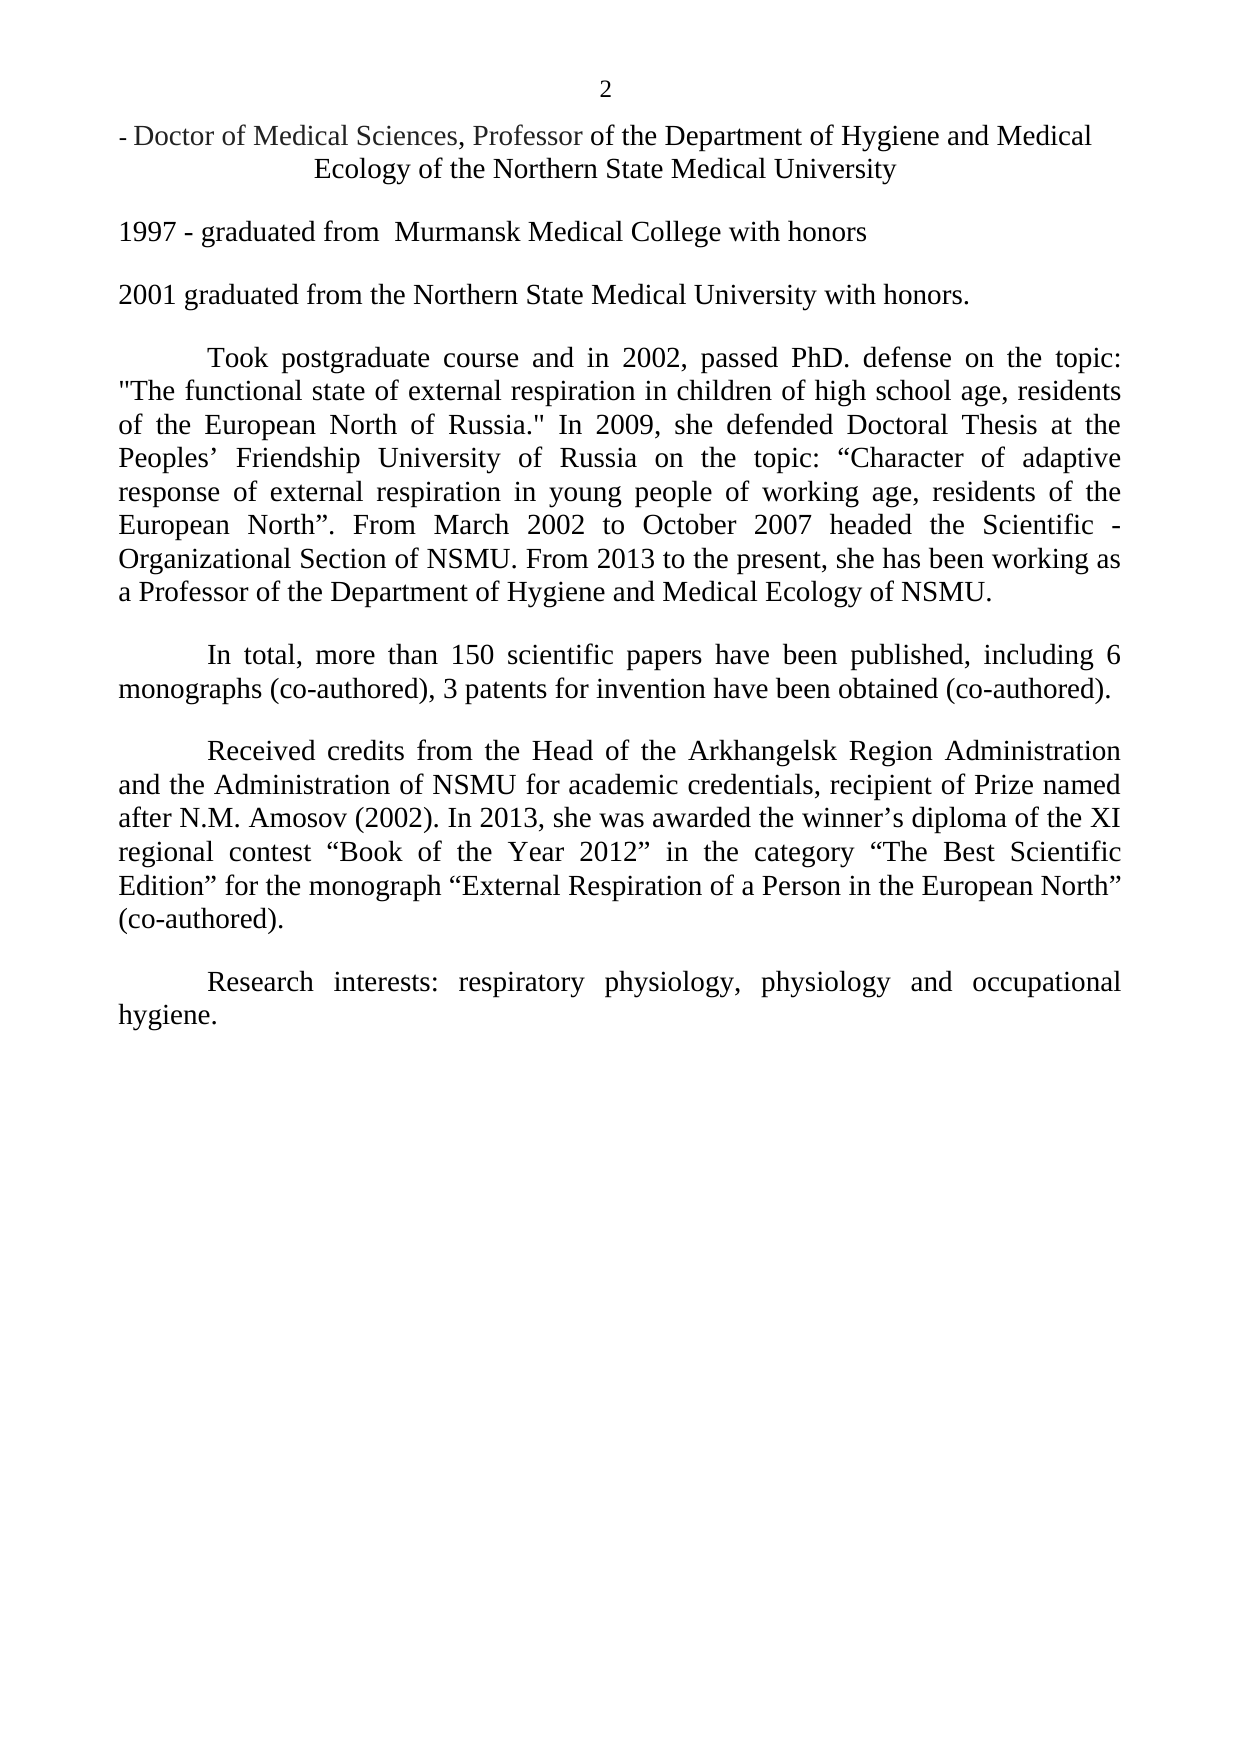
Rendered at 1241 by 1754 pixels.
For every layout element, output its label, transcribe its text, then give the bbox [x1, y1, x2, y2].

text 1997 - graduated from Murmansk Medical College with honors [118, 214, 1122, 248]
text 2001 graduated from the Northern State Medical University with honors. [118, 277, 1122, 311]
text Received credits from the Head of the Arkhangelsk Region Administration and the Administration of NSMU for academic credentials, recipient of Prize named after N.M. Amosov (2002). In 2013, she was awarded the winner’s diploma of the XI regional contest “Book of the Year 2012” in the category “The Best Scientific Edition” for the monograph “External Respiration of a Person in the European North” (co-authored). [118, 733, 1122, 935]
text - Doctor of Medical Sciences, Professor of the Department of Hygiene and Medical Ecology of the Northern State Medical University [118, 118, 1092, 185]
text Research interests: respiratory physiology, physiology and occupational hygiene. [118, 964, 1122, 1031]
text In total, more than 150 scientific papers have been published, including 6 monographs (co-authored), 3 patents for invention have been obtained (co-authored). [118, 637, 1122, 704]
text Took postgraduate course and in 2002, passed PhD. defense on the topic: "The functional state of external respiration in children of high school age, residents of the European North of Russia." In 2009, she defended Doctoral Thesis at the Peoples’ Friendship University of Russia on the topic: “Character of adaptive response of external respiration in young people of working age, residents of the European North”. From March 2002 to October 2007 headed the Scientific -Organizational Section of NSMU. From 2013 to the present, she has been working as a Professor of the Department of Hygiene and Medical Ecology of NSMU. [118, 340, 1122, 608]
